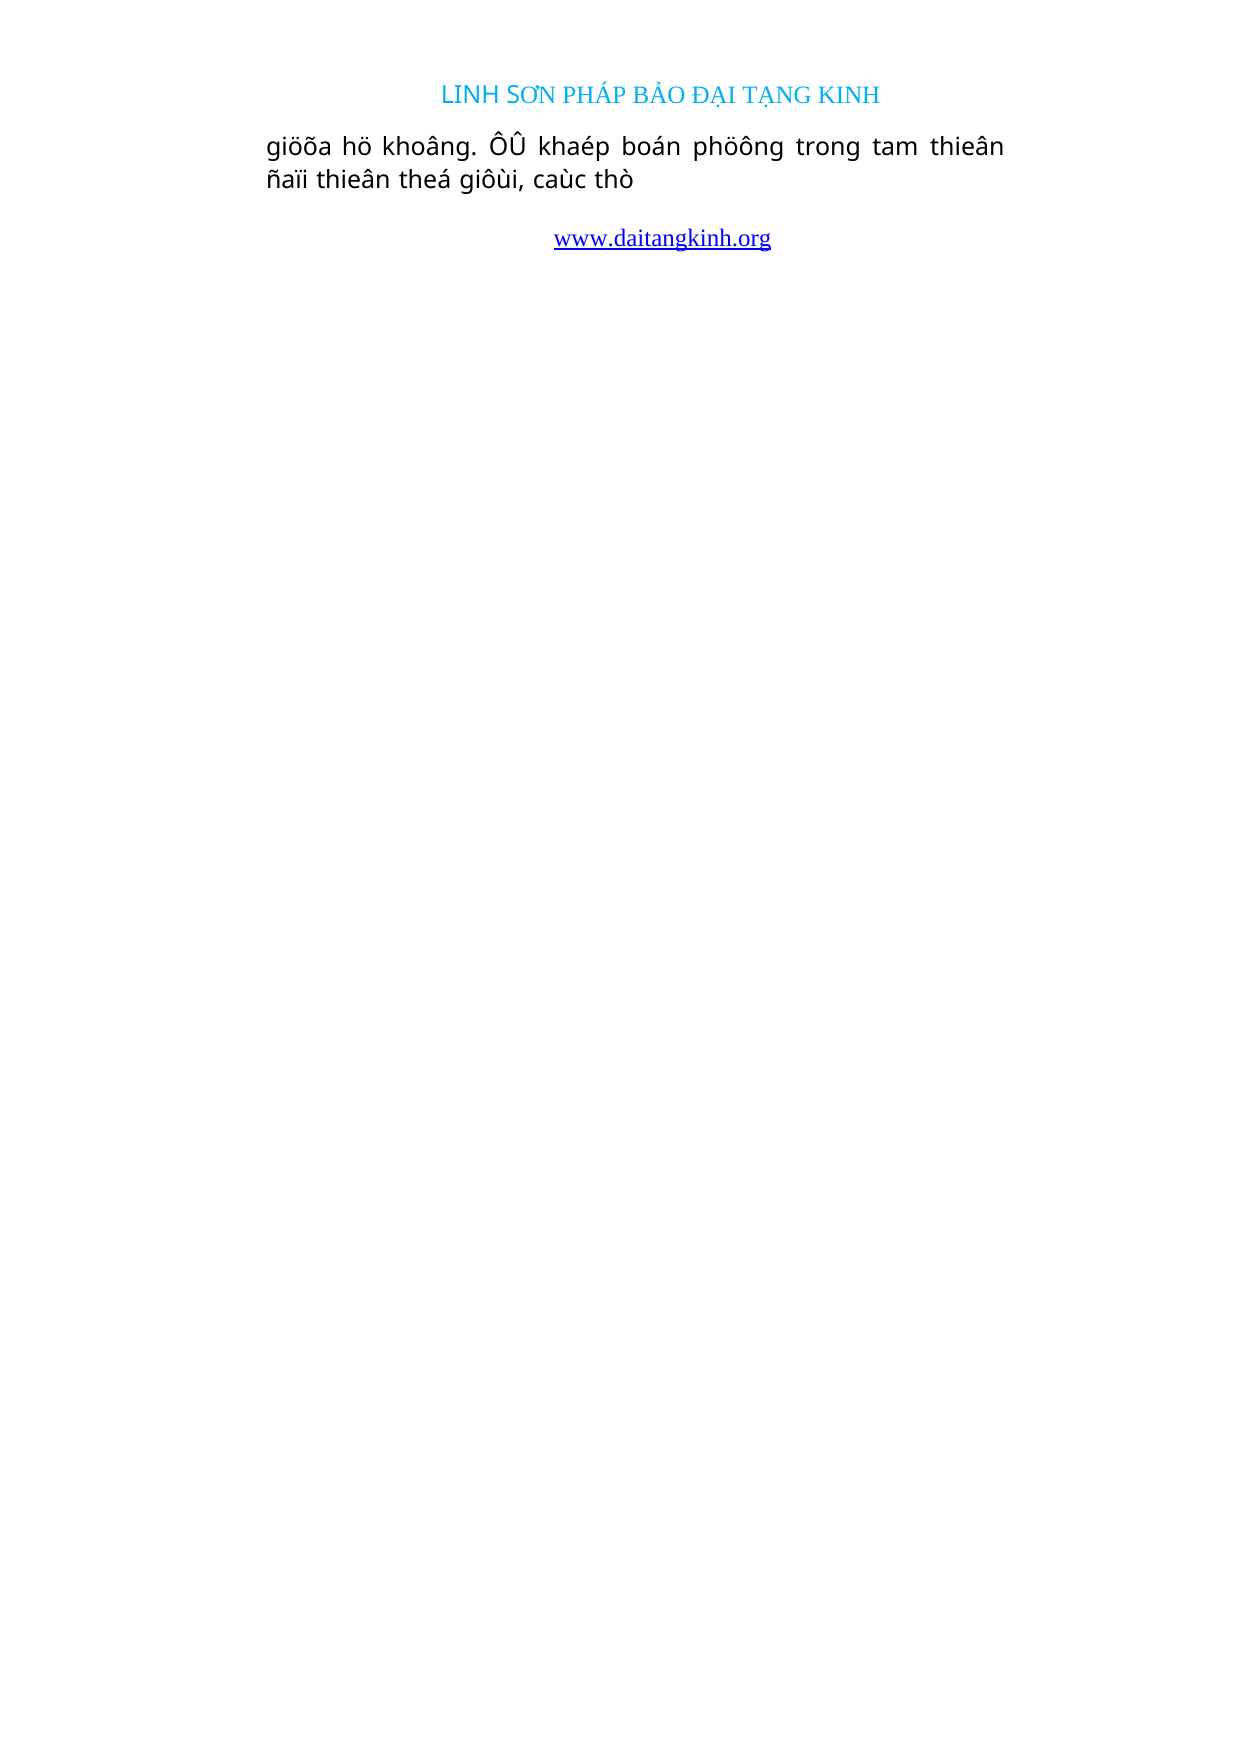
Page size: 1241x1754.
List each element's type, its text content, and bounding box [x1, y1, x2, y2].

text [266, 129, 1004, 196]
text www.daitangkinh.org [553, 223, 1065, 252]
